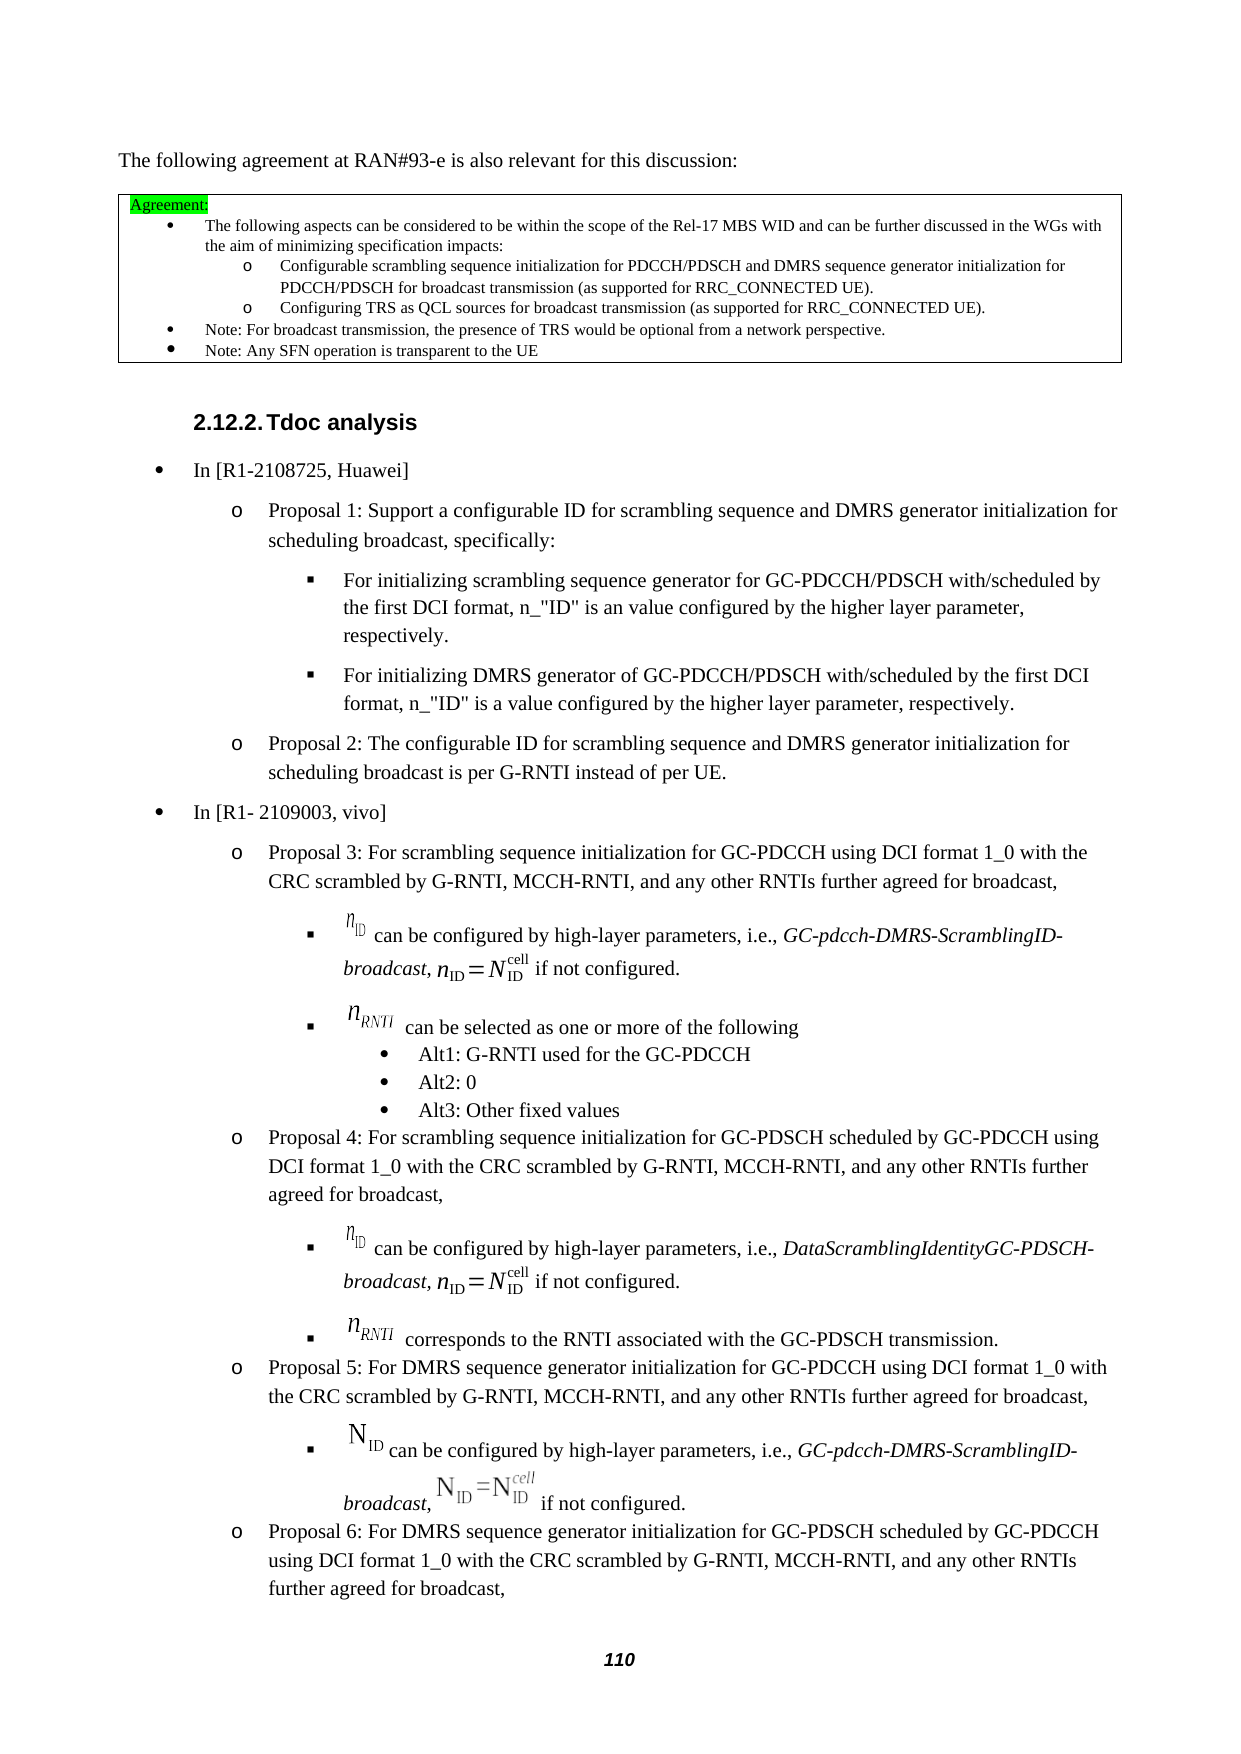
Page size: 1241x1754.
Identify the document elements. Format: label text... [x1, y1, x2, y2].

list Proposal 2: The configurable ID for scrambling sequence and DMRS generator initialization for scheduling broadcast is per G-RNTI instead of per UE. [231, 731, 1122, 784]
list Proposal 5: For DMRS sequence generator initialization for GC-PDCCH using DCI format 1_0 with the CRC scrambled by G-RNTI, MCCH-RNTI, and any other RNTIs further agreed for broadcast, [231, 1355, 1122, 1408]
list Alt1: G-RNTI used for the GC-PDCCH [381, 1042, 1122, 1066]
list Proposal 4: For scrambling sequence initialization for GC-PDSCH scheduled by GC-PDCCH using DCI format 1_0 with the CRC scrambled by G-RNTI, MCCH-RNTI, and any other RNTIs further agreed for broadcast, [231, 1125, 1122, 1206]
list can be configured by high-layer parameters, i.e., DataScramblingIdentityGC-PDSCH-broadcast, if not configured. [306, 1210, 1122, 1298]
list For initializing DMRS generator of GC-PDCCH/PDSCH with/scheduled by the first DCI format, n_"ID" is a value configured by the higher layer parameter, respectively. [306, 663, 1122, 715]
list For initializing scrambling sequence generator for GC-PDCCH/PDSCH with/scheduled by the first DCI format, n_"ID" is an value configured by the higher layer parameter, respectively. [306, 568, 1122, 647]
list Proposal 6: For DMRS sequence generator initialization for GC-PDSCH scheduled by GC-PDCCH using DCI format 1_0 with the CRC scrambled by G-RNTI, MCCH-RNTI, and any other RNTIs further agreed for broadcast, [231, 1519, 1122, 1600]
text The following agreement at RAN#93-e is also relevant for this discussion: [118, 148, 1122, 172]
list Proposal 1: Support a configurable ID for scrambling sequence and DMRS generator initialization for scheduling broadcast, specifically: [231, 498, 1122, 552]
list can be selected as one or more of the following [306, 989, 1122, 1039]
list Alt3: Other fixed values [381, 1098, 1122, 1122]
list Proposal 3: For scrambling sequence initialization for GC-PDCCH using DCI format 1_0 with the CRC scrambled by G-RNTI, MCCH-RNTI, and any other RNTIs further agreed for broadcast, [231, 840, 1122, 893]
list In [R1-2108725, Huawei] [156, 458, 1122, 482]
table_header Agreement: The following aspects can be considered to be within the scope of the Rel-17 MBS WID and can be further discussed in the WGs with the aim of minimizing specification impacts: Configurable scrambling sequence initialization for PDCCH/PDSCH and DMRS sequence generator initialization for PDCCH/PDSCH for broadcast transmission (as supported for RRC_CONNECTED UE). Configuring TRS as QCL sources for broadcast transmission (as supported for RRC_CONNECTED UE). Note: For broadcast transmission, the presence of TRS would be optional from a network perspective. Note: Any SFN operation is transparent to the UE [119, 195, 1121, 362]
list In [R1- 2109003, vivo] [156, 800, 1122, 824]
list can be configured by high-layer parameters, i.e., GC-pdcch-DMRS-ScramblingID-broadcast, if not configured. [306, 897, 1122, 985]
list can be configured by high-layer parameters, i.e., GC-pdcch-DMRS-ScramblingID-broadcast,if not configured. [306, 1412, 1122, 1515]
list Alt2: 0 [381, 1070, 1122, 1094]
subtitle Tdoc analysis [193, 409, 1122, 436]
list corresponds to the RNTI associated with the GC-PDSCH transmission. [306, 1302, 1122, 1351]
